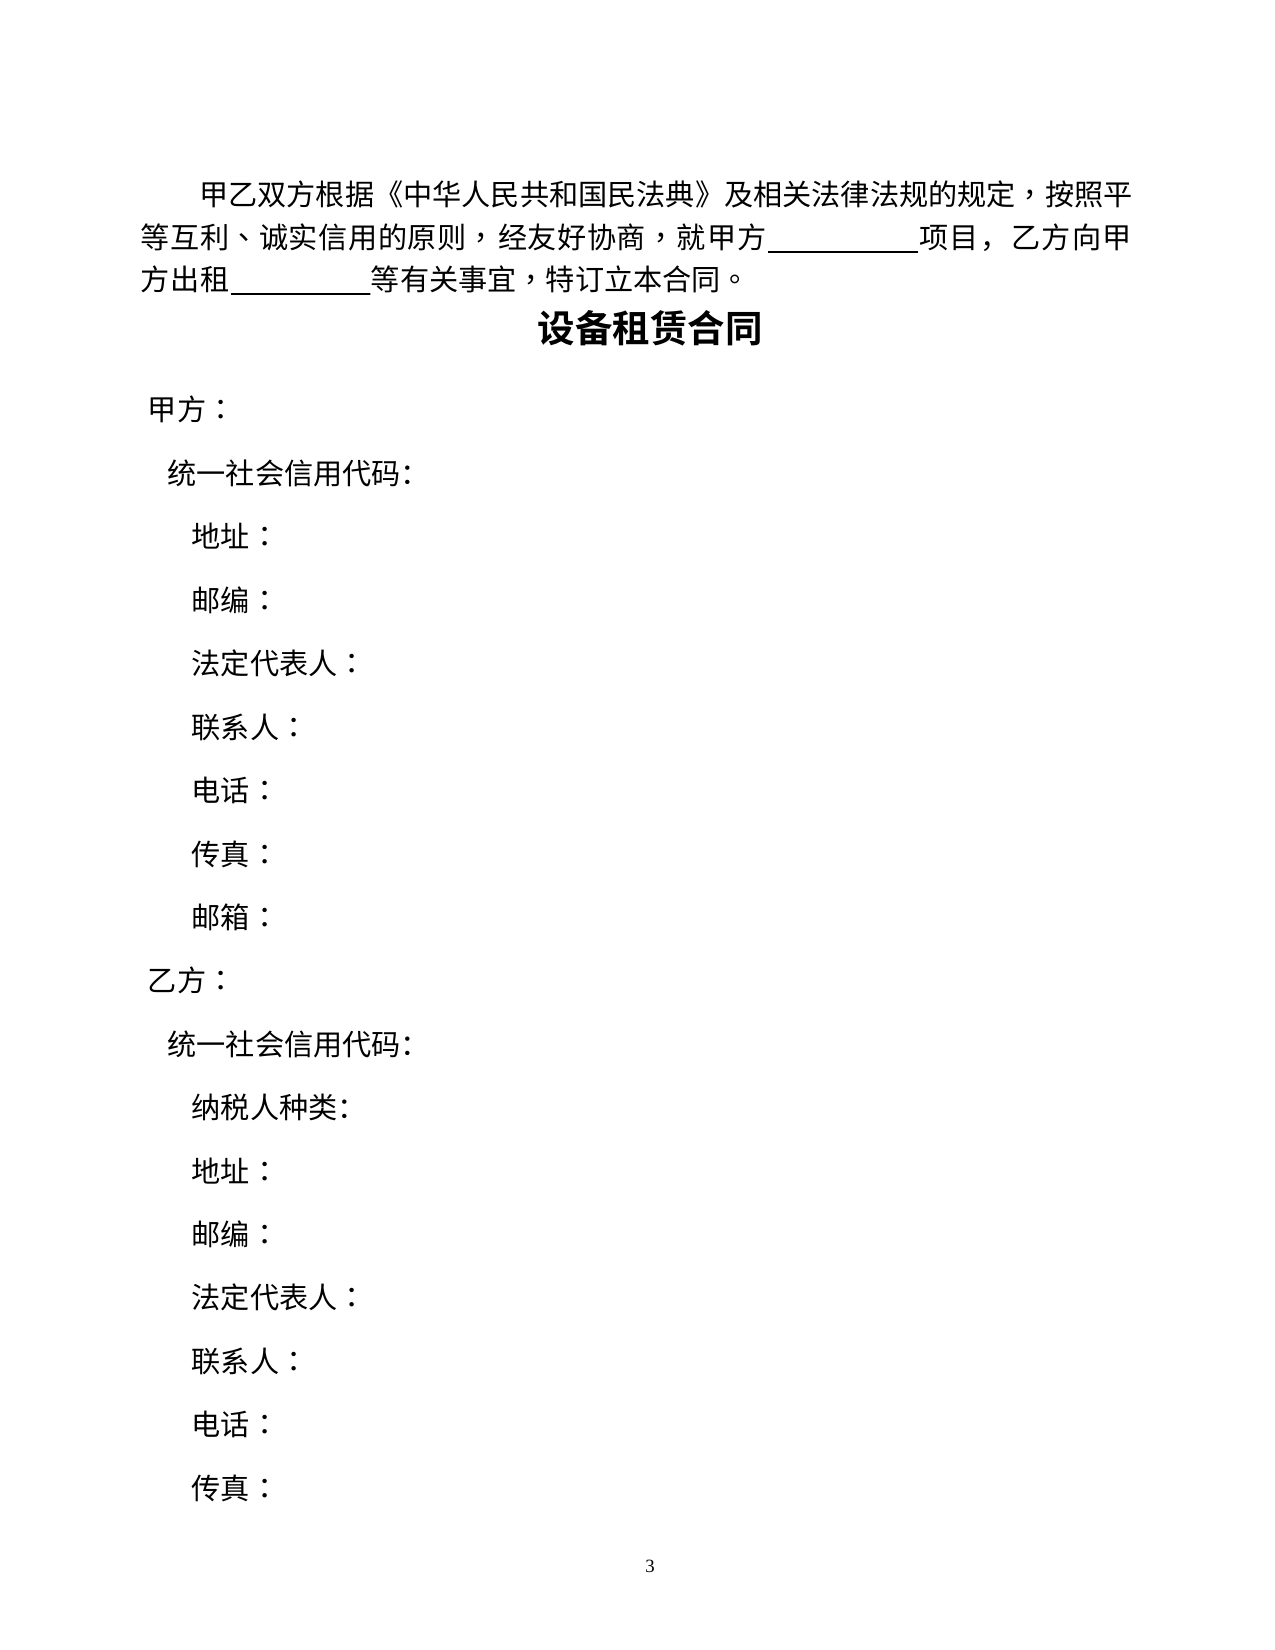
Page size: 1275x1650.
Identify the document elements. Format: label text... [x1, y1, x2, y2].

text 电话： [148, 768, 1152, 810]
text 纳税人种类： [148, 1085, 1152, 1127]
text 统一社会信用代码： [148, 1021, 1152, 1064]
text 设备租赁合同 [148, 131, 1152, 353]
text 传真： [148, 1465, 1152, 1508]
text 地址： [148, 514, 1152, 556]
text 甲乙双方根据《中华人民共和国民法典》及相关法律法规的规定，按照平等互利、诚实信用的原则，经友好协商，就甲方 项目，乙方向甲方出租 等有关事宜，特订立本合同。 [141, 172, 1132, 299]
text 邮编： [148, 577, 1152, 619]
text 邮箱： [148, 894, 1152, 937]
text 乙方： [148, 958, 1152, 1000]
text 甲方： [148, 387, 1152, 429]
text 法定代表人： [148, 1275, 1152, 1317]
text 电话： [148, 1402, 1152, 1444]
text 联系人： [148, 1338, 1152, 1381]
text 法定代表人： [148, 641, 1152, 683]
text 联系人： [148, 704, 1152, 746]
text 邮编： [148, 1212, 1152, 1254]
text 地址： [148, 1148, 1152, 1191]
text 传真： [148, 831, 1152, 873]
text 统一社会信用代码： [148, 450, 1152, 493]
